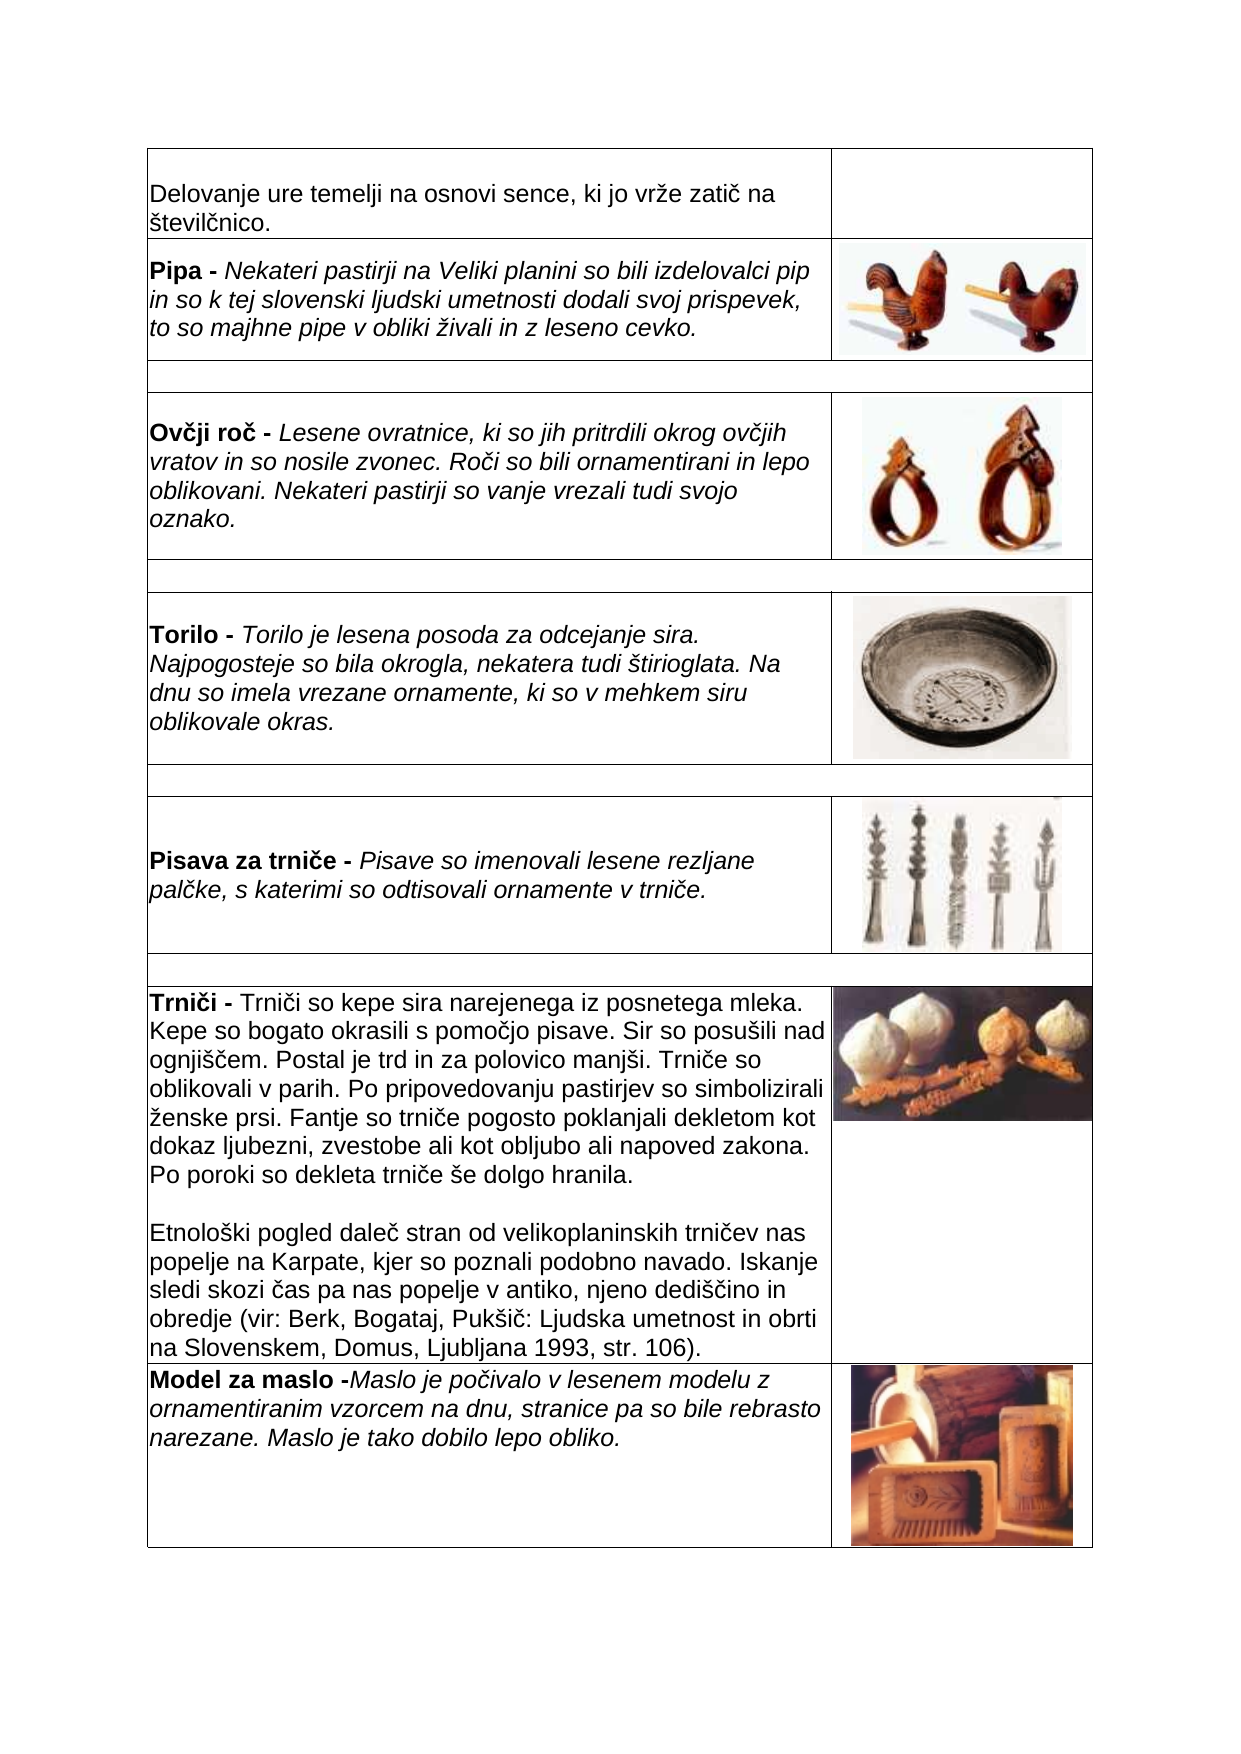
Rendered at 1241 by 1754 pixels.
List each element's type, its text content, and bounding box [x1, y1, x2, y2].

table_cell [148, 361, 1092, 392]
table_cell Trniči - Trniči so kepe sira narejenega iz posnetega mleka. Kepe so bogato okrasili s pomočjo pisave. Sir so posušili nad ognjiščem. Postal je trd in za polovico manjši. Trniče so oblikovali v parih. Po pripovedovanju pastirjev so simbolizirali ženske prsi. Fantje so trniče pogosto poklanjali dekletom kot dokaz ljubezni, zvestobe ali kot obljubo ali napoved zakona. Po poroki so dekleta trniče še dolgo hranila. Etnološki pogled daleč stran od velikoplaninskih trničev nas popelje na Karpate, kjer so poznali podobno navado. Iskanje sledi skozi čas pa nas popelje v antiko, njeno dediščino in obredje (vir: Berk, Bogataj, Pukšič: Ljudska umetnost in obrti na Slovenskem, Domus, Ljubljana 1993, str. 106). [148, 987, 831, 1363]
table_cell [832, 593, 1092, 763]
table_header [148, 149, 831, 238]
table_header [832, 149, 1092, 238]
table_cell [148, 560, 1092, 591]
picture [833, 987, 1092, 1121]
table_cell [832, 239, 1092, 359]
table_cell [832, 987, 1092, 1363]
table_cell Torilo - Torilo je lesena posoda za odcejanje sira. Najpogosteje so bila okrogla, nekatera tudi štirioglata. Na dnu so imela vrezane ornamente, ki so v mehkem siru oblikovale okras. [148, 593, 831, 763]
table_cell Pipa - Nekateri pastirji na Veliki planini so bili izdelovalci pip in so k tej slovenski ljudski umetnosti dodali svoj prispevek, to so majhne pipe v obliki živali in z leseno cevko. [148, 239, 831, 359]
picture [853, 596, 1072, 759]
picture [851, 1365, 1073, 1546]
table_cell Ovčji roč - Lesene ovratnice, ki so jih pritrdili okrog ovčjih vratov in so nosile zvonec. Roči so bili ornamentirani in lepo oblikovani. Nekateri pastirji so vanje vrezali tudi svojo oznako. [148, 393, 831, 559]
table_cell [832, 393, 1092, 559]
table_cell Pisava za trniče - Pisave so imenovali lesene rezljane palčke, s katerimi so odtisovali ornamente v trniče. [148, 797, 831, 953]
picture [839, 243, 1086, 355]
table_cell Model za maslo -Maslo je počivalo v lesenem modelu z ornamentiranim vzorcem na dnu, stranice pa so bile rebrasto narezane. Maslo je tako dobilo lepo obliko. [148, 1364, 831, 1547]
table_cell [832, 1364, 1092, 1547]
table_cell [148, 765, 1092, 796]
table_cell [148, 954, 1092, 986]
table_cell [832, 797, 1092, 953]
picture [862, 397, 1062, 555]
picture [862, 797, 1062, 952]
